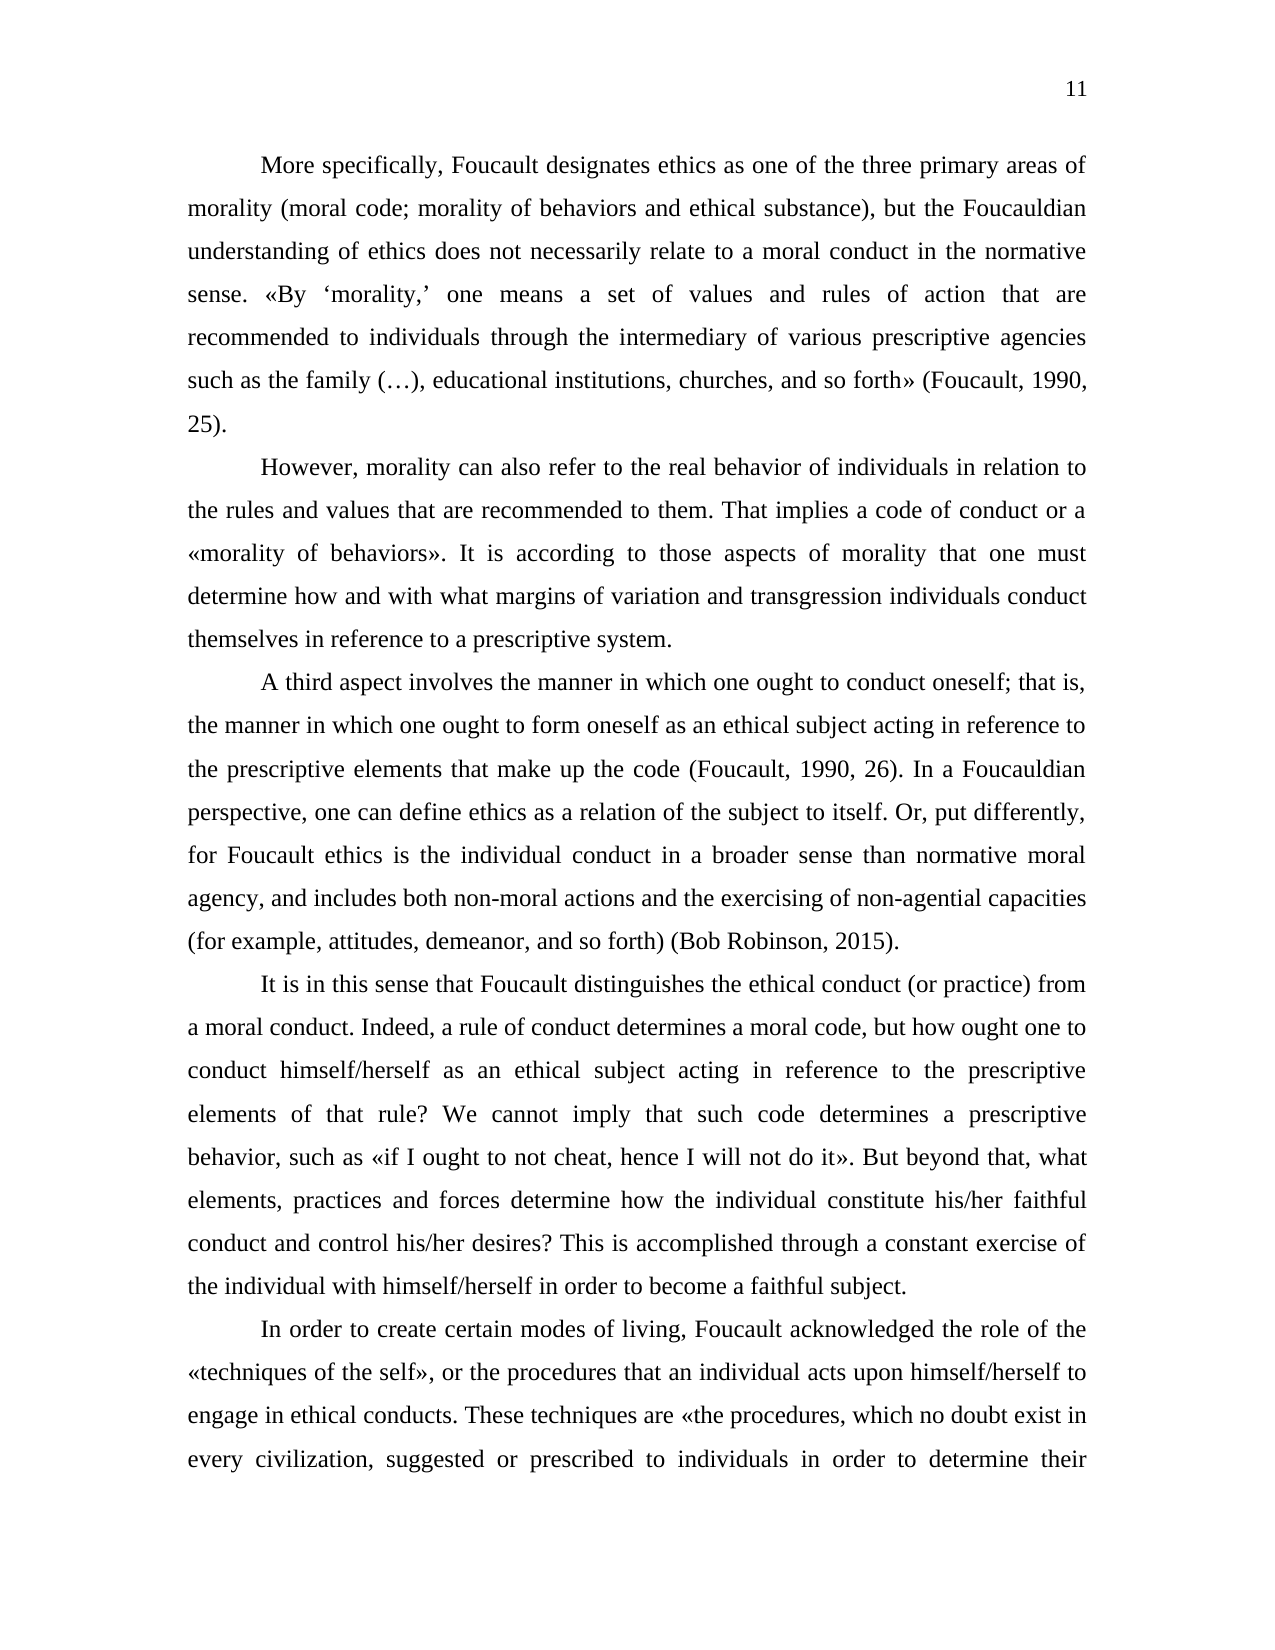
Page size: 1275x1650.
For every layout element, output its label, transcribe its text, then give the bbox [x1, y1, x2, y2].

text However, morality can also refer to the real behavior of individuals in relation to the rules and values that are recommended to them. That implies a code of conduct or a «morality of behaviors». It is according to those aspects of morality that one must determine how and with what margins of variation and transgression individuals conduct themselves in reference to a prescriptive system. [187, 452, 1087, 653]
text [187, 1314, 1087, 1472]
text A third aspect involves the manner in which one ought to conduct oneself; that is, the manner in which one ought to form oneself as an ethical subject acting in reference to the prescriptive elements that make up the code (Foucault, 1990, 26). In a Foucauldian perspective, one can define ethics as a relation of the subject to itself. Or, put differently, for Foucault ethics is the individual conduct in a broader sense than normative moral agency, and includes both non-moral actions and the exercising of non-agential capacities (for example, attitudes, demeanor, and so forth) (Bob Robinson, 2015). [187, 667, 1087, 955]
text More specifically, Foucault designates ethics as one of the three primary areas of morality (moral code; morality of behaviors and ethical substance), but the Foucauldian understanding of ethics does not necessarily relate to a moral conduct in the normative sense. «By ‘morality,’ one means a set of values and rules of action that are recommended to individuals through the intermediary of various prescriptive agencies such as the family (…), educational institutions, churches, and so forth» (Foucault, 1990, 25). [187, 150, 1087, 437]
text It is in this sense that Foucault distinguishes the ethical conduct (or practice) from a moral conduct. Indeed, a rule of conduct determines a moral code, but how ought one to conduct himself/herself as an ethical subject acting in reference to the prescriptive elements of that rule? We cannot imply that such code determines a prescriptive behavior, such as «if I ought to not cheat, hence I will not do it». But beyond that, what elements, practices and forces determine how the individual constitute his/her faithful conduct and control his/her desires? This is accomplished through a constant exercise of the individual with himself/herself in order to become a faithful subject. [187, 969, 1087, 1300]
